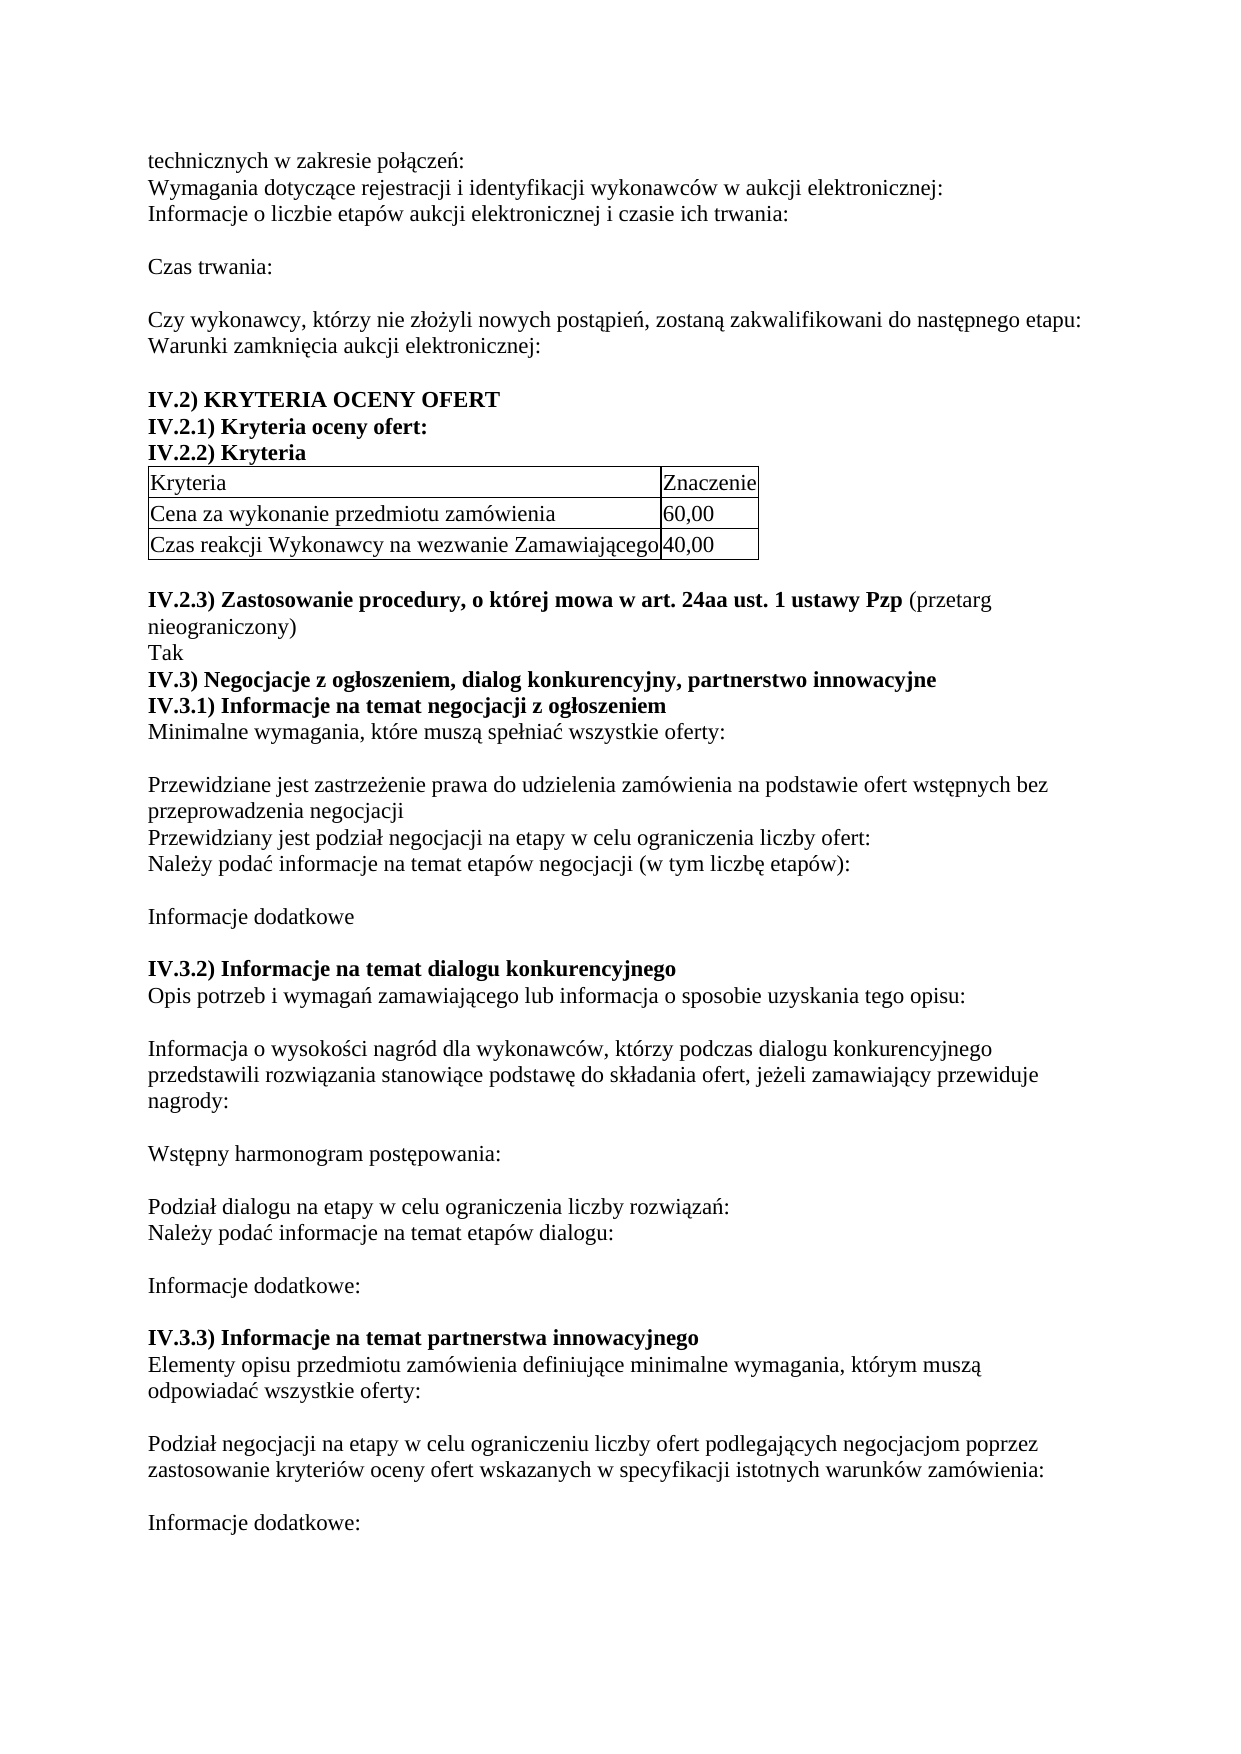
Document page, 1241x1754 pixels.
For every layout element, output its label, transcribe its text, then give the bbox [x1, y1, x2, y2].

table_cell 40,00 [662, 529, 758, 559]
text Czas trwania: Czy wykonawcy, którzy nie złożyli nowych postąpień, zostaną zakwalifikowani do następnego etapu: Warunki zamknięcia aukcji elektronicznej: [148, 227, 1093, 386]
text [148, 148, 1093, 227]
text IV.2) KRYTERIA OCENY OFERT IV.2.1) Kryteria oceny ofert: IV.2.2) Kryteria [148, 386, 1093, 466]
table_cell 60,00 [662, 498, 758, 528]
table_header Kryteria [149, 467, 660, 497]
table_cell Czas reakcji Wykonawcy na wezwanie Zamawiającego [149, 529, 660, 559]
table_header Znaczenie [662, 467, 758, 497]
table_cell Cena za wykonanie przedmiotu zamówienia [149, 498, 660, 528]
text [148, 560, 1093, 1562]
